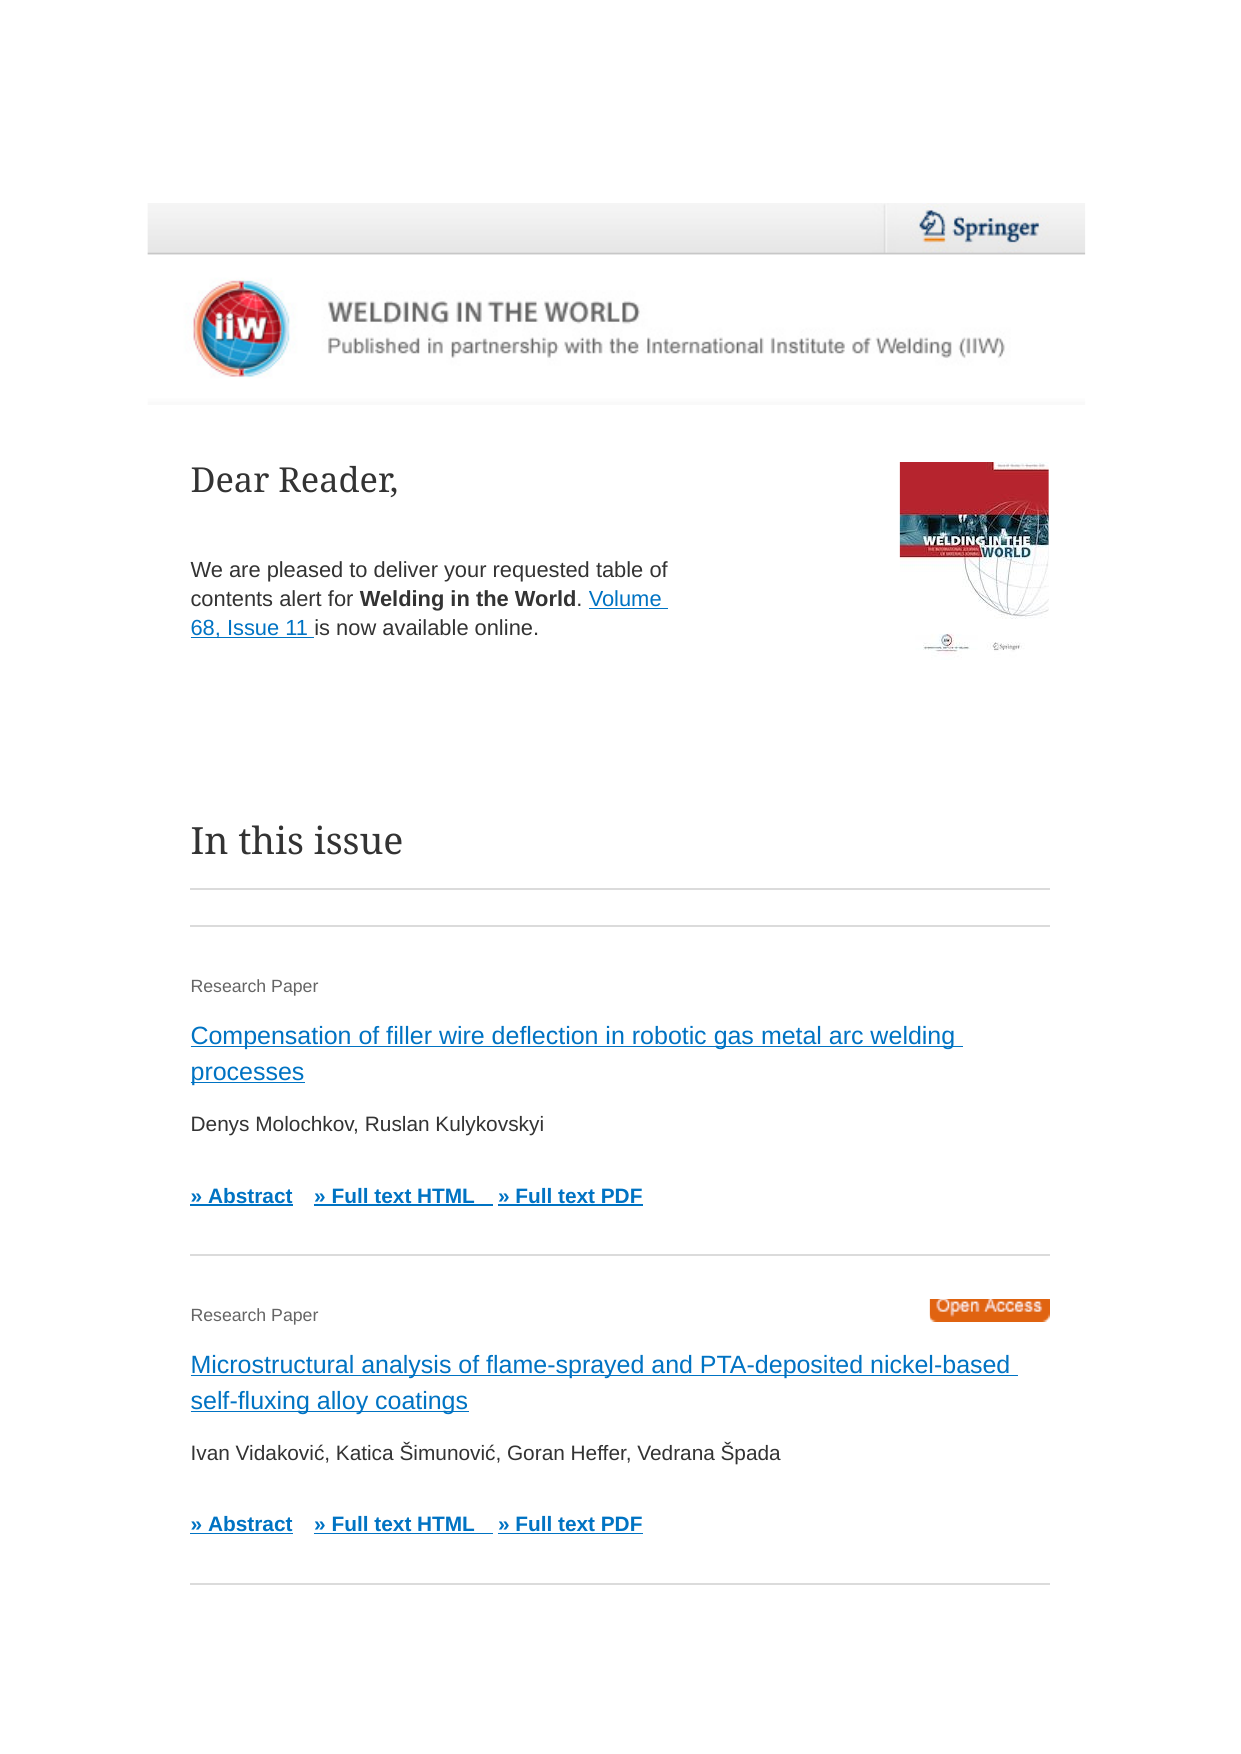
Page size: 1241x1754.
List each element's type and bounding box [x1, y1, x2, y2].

table_header [151, 426, 714, 717]
picture [147, 203, 1085, 405]
table_header [714, 426, 1089, 717]
picture [899, 462, 1049, 660]
picture [929, 1299, 1050, 1322]
